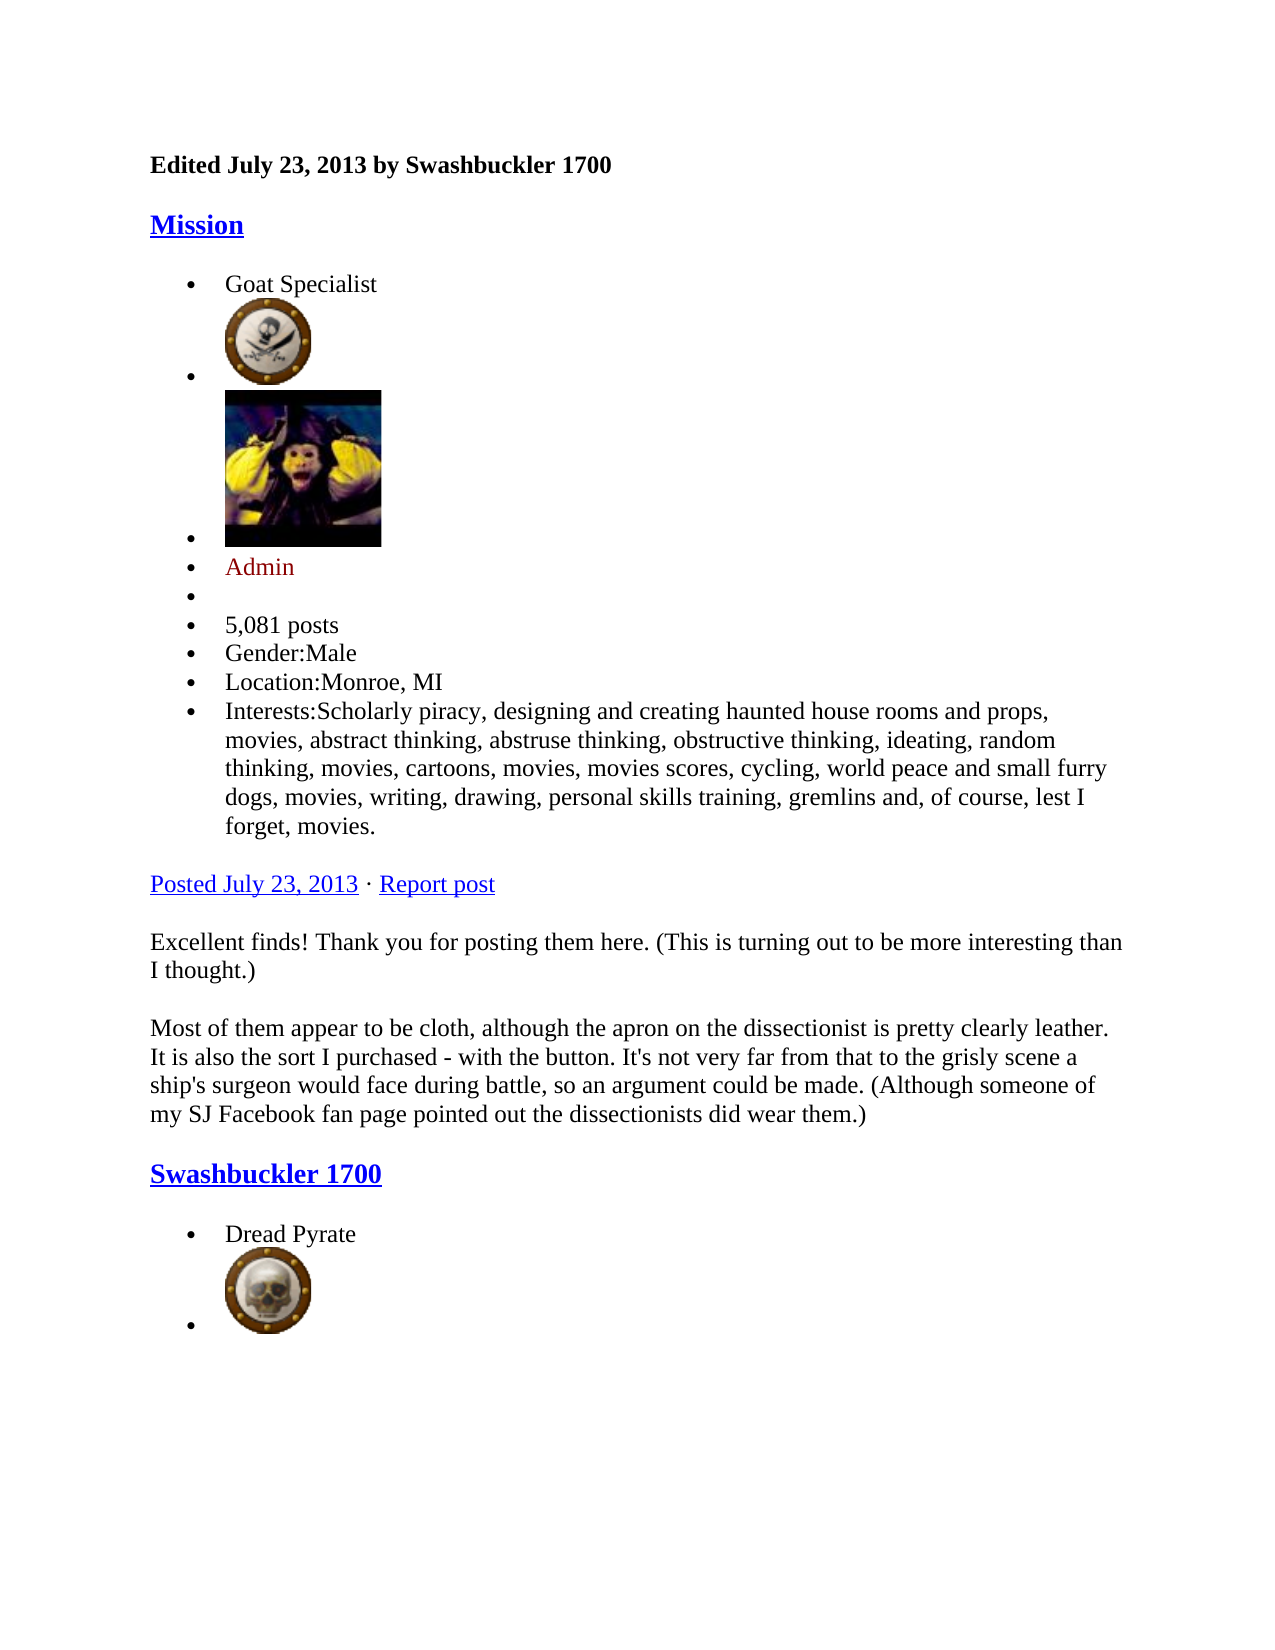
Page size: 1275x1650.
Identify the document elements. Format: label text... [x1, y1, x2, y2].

list Interests:Scholarly piracy, designing and creating haunted house rooms and props, movies, abstract thinking, abstruse thinking, obstructive thinking, ideating, random thinking, movies, cartoons, movies, movies scores, cycling, world peace and small furry dogs, movies, writing, drawing, personal skills training, gremlins and, of course, lest I forget, movies. [187, 696, 1125, 840]
picture [225, 298, 312, 385]
list Location:Monroe, MI [187, 667, 1125, 696]
list Goat Specialist [187, 269, 1125, 298]
text Edited July 23, 2013 by Swashbuckler 1700 [150, 150, 1125, 179]
text Mission [150, 208, 1125, 240]
picture [225, 1247, 312, 1334]
list 5,081 posts [187, 610, 1125, 638]
text Swashbuckler 1700 [150, 1157, 1125, 1189]
text Excellent finds! Thank you for posting them here. (This is turning out to be more interesting than I thought.) Most of them appear to be cloth, although the apron on the dissectionist is pretty clearly leather. It is also the sort I purchased - with the button. It's not very far from that to the grisly scene a ship's surgeon would face during battle, so an argument could be made. (Although someone of my SJ Facebook fan page pointed out the dissectionists did wear them.) [150, 927, 1125, 1128]
text Posted July 23, 2013 · Report post [150, 869, 1125, 898]
picture [225, 390, 382, 547]
list Gender:Male [187, 638, 1125, 667]
list Admin [187, 552, 1125, 581]
list Dread Pyrate [187, 1219, 1125, 1247]
